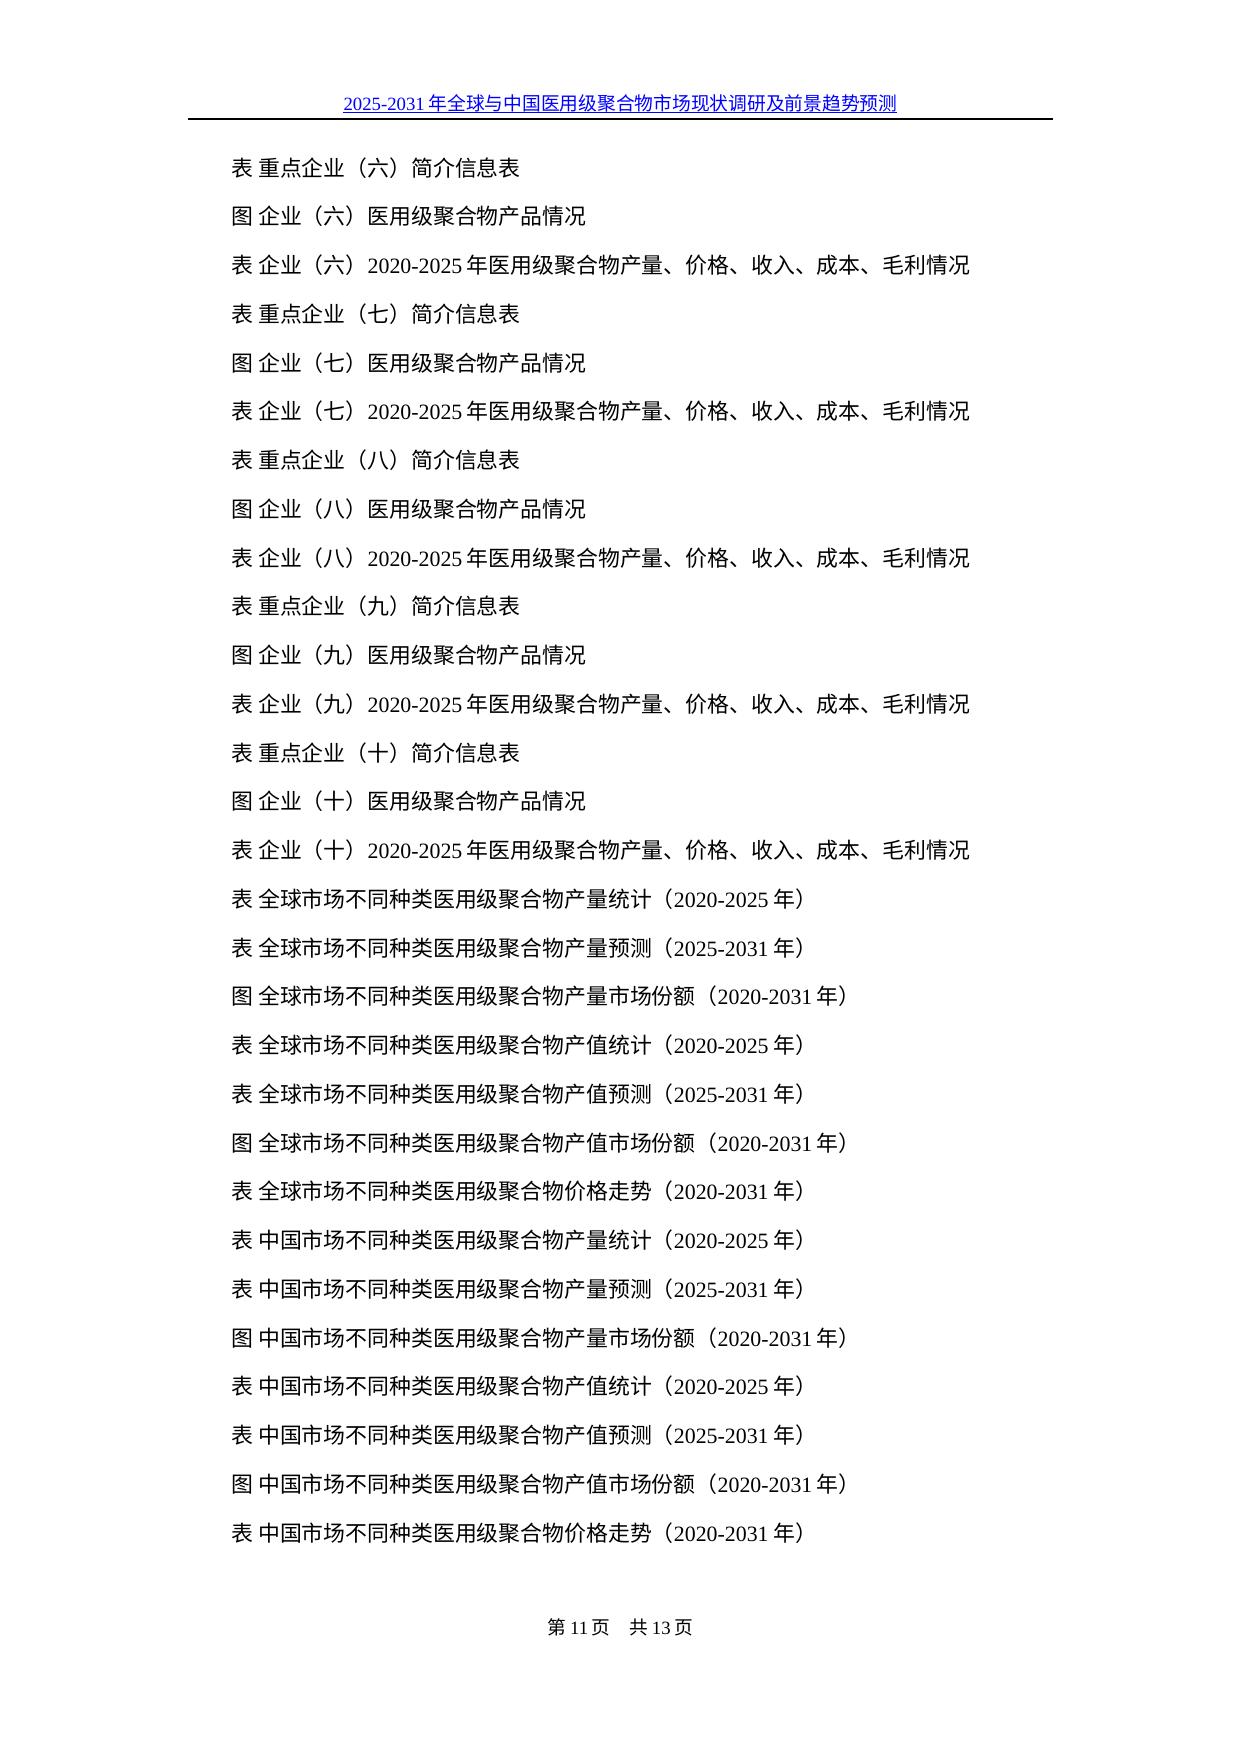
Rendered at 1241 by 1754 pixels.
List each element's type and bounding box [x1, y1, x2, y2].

text [187, 150, 1053, 1548]
